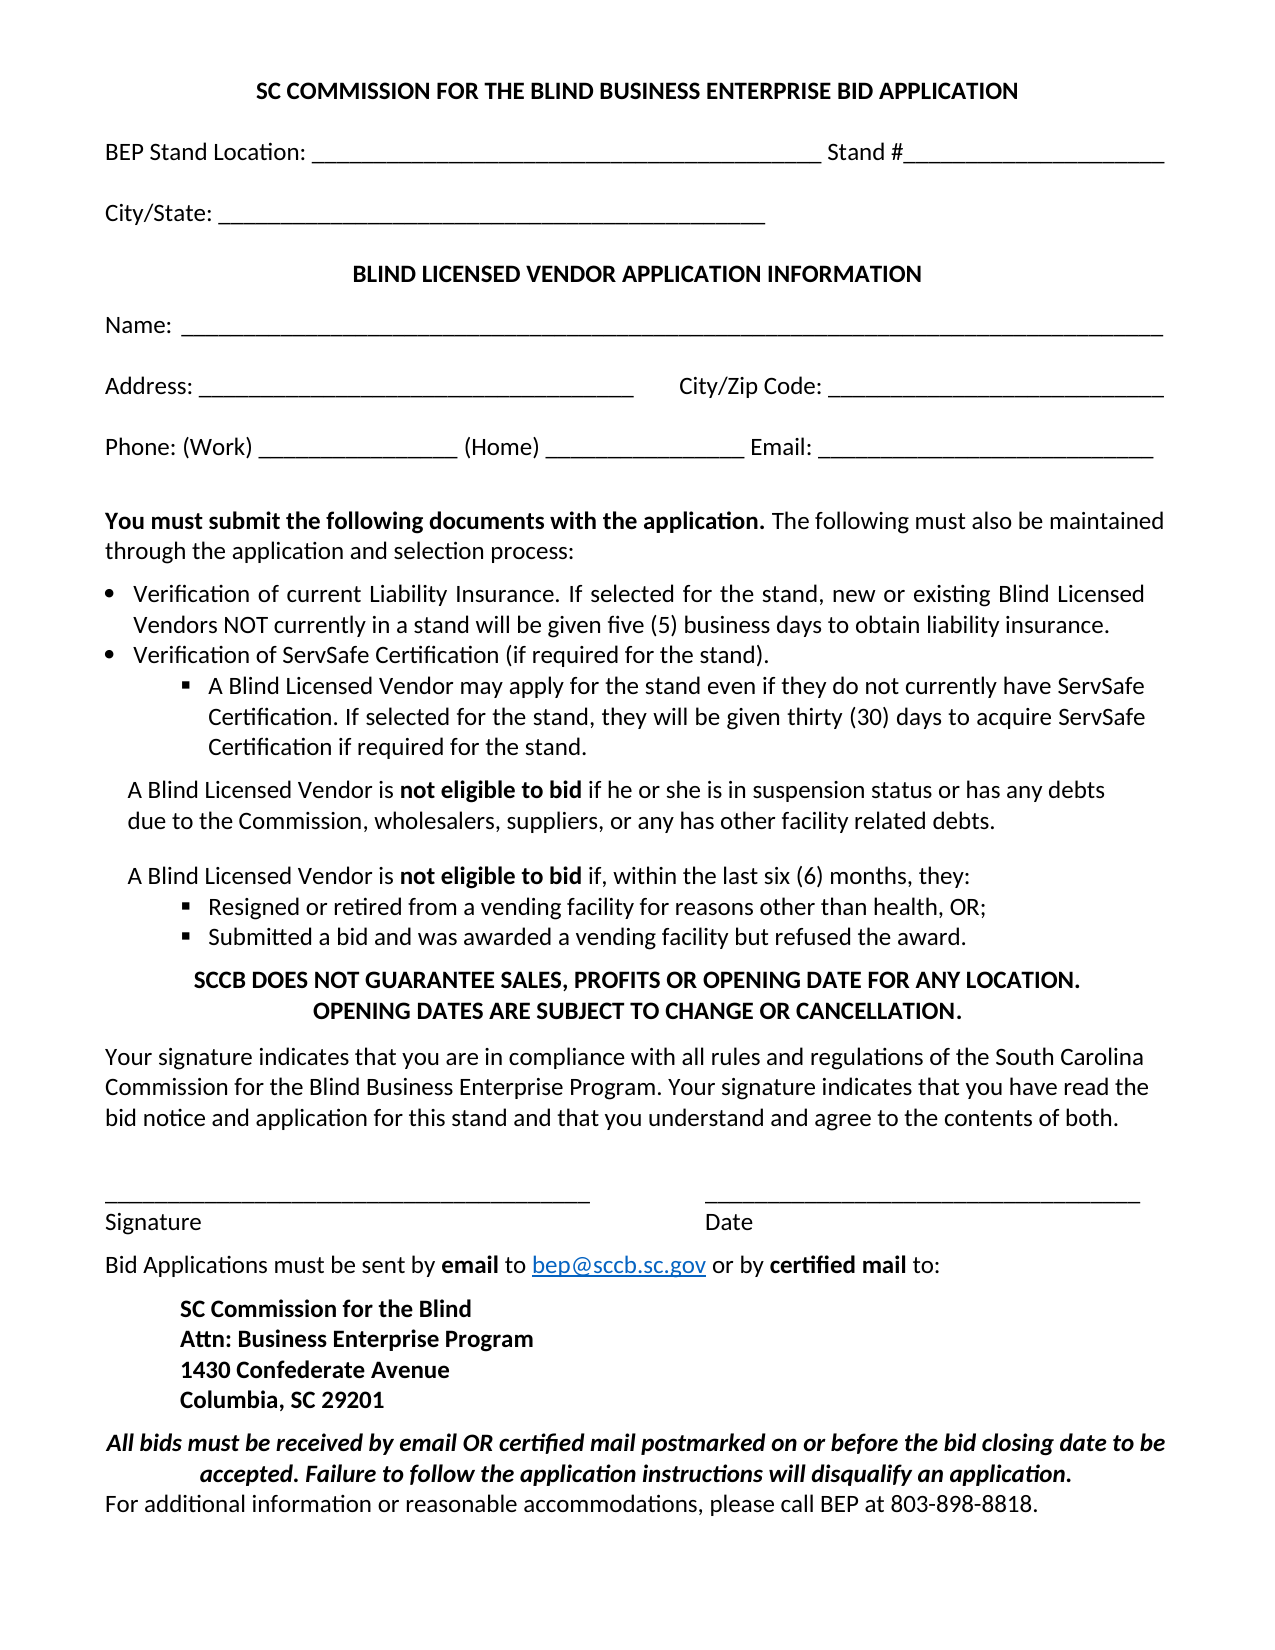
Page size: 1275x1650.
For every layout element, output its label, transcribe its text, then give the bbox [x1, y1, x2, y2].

list Verification of current Liability Insurance. If selected for the stand, new or existing Blind Licensed Vendors NOT currently in a stand will be given five (5) business days to obtain liability insurance. [105, 578, 1147, 639]
text For additional information or reasonable accommodations, please call BEP at 803-898-8818. [105, 1488, 1170, 1519]
text Name: _______________________________________________________________________________ [105, 309, 1170, 339]
list A Blind Licensed Vendor may apply for the stand even if they do not currently have ServSafe Certification. If selected for the stand, they will be given thirty (30) days to acquire ServSafe Certification if required for the stand. [180, 670, 1147, 762]
text You must submit the following documents with the application. The following must also be maintained through the application and selection process: [105, 505, 1170, 566]
text 1430 Confederate Avenue [180, 1354, 1170, 1384]
text Signature Date [105, 1206, 1170, 1237]
text A Blind Licensed Vendor is not eligible to bid if, within the last six (6) months, they: [127, 860, 1147, 891]
text A Blind Licensed Vendor is not eligible to bid if he or she is in suspension status or has any debts due to the Commission, wholesalers, suppliers, or any has other facility related debts. [127, 774, 1147, 835]
text Your signature indicates that you are in compliance with all rules and regulations of the South Carolina Commission for the Blind Business Enterprise Program. Your signature indicates that you have read the bid notice and application for this stand and that you understand and agree to the contents of both. [105, 1041, 1170, 1132]
text SC Commission for the Blind [180, 1293, 1170, 1323]
text opening dates are subject to change or cancellation. [105, 995, 1170, 1026]
text SCCB does not guarantee sales, profits or opening date for any location. [105, 965, 1170, 995]
text _______________________________________ ___________________________________ [105, 1176, 1170, 1206]
text BEP Stand Location: _________________________________________ Stand #_____________________ [105, 136, 1170, 167]
text Address: ___________________________________ City/Zip Code: ___________________________ [105, 370, 1170, 401]
list Submitted a bid and was awarded a vending facility but refused the award. [180, 921, 1147, 952]
text Bid Applications must be sent by email to bep@sccb.sc.gov or by certified mail to: [105, 1249, 1170, 1280]
list Resigned or retired from a vending facility for reasons other than health, OR; [180, 891, 1147, 921]
title SC COMMISSION FOR THE BLIND BUSINESS ENTERPRISE BID APPLICATION [105, 75, 1170, 106]
text City/State: ____________________________________________ [105, 197, 1170, 228]
list Verification of ServSafe Certification (if required for the stand). [105, 639, 1147, 670]
text Phone: (Work) ________________ (Home) ________________ Email: ___________________________ [105, 431, 1170, 462]
subtitle BLIND LICENSED VENDOR APPLICATION INFORMATION [105, 258, 1170, 289]
text Attn: Business Enterprise Program [180, 1323, 1170, 1354]
text All bids must be received by email OR certified mail postmarked on or before the bid closing date to be accepted. Failure to follow the application instructions will disqualify an application. [105, 1427, 1170, 1488]
text Columbia, SC 29201 [180, 1384, 1170, 1415]
